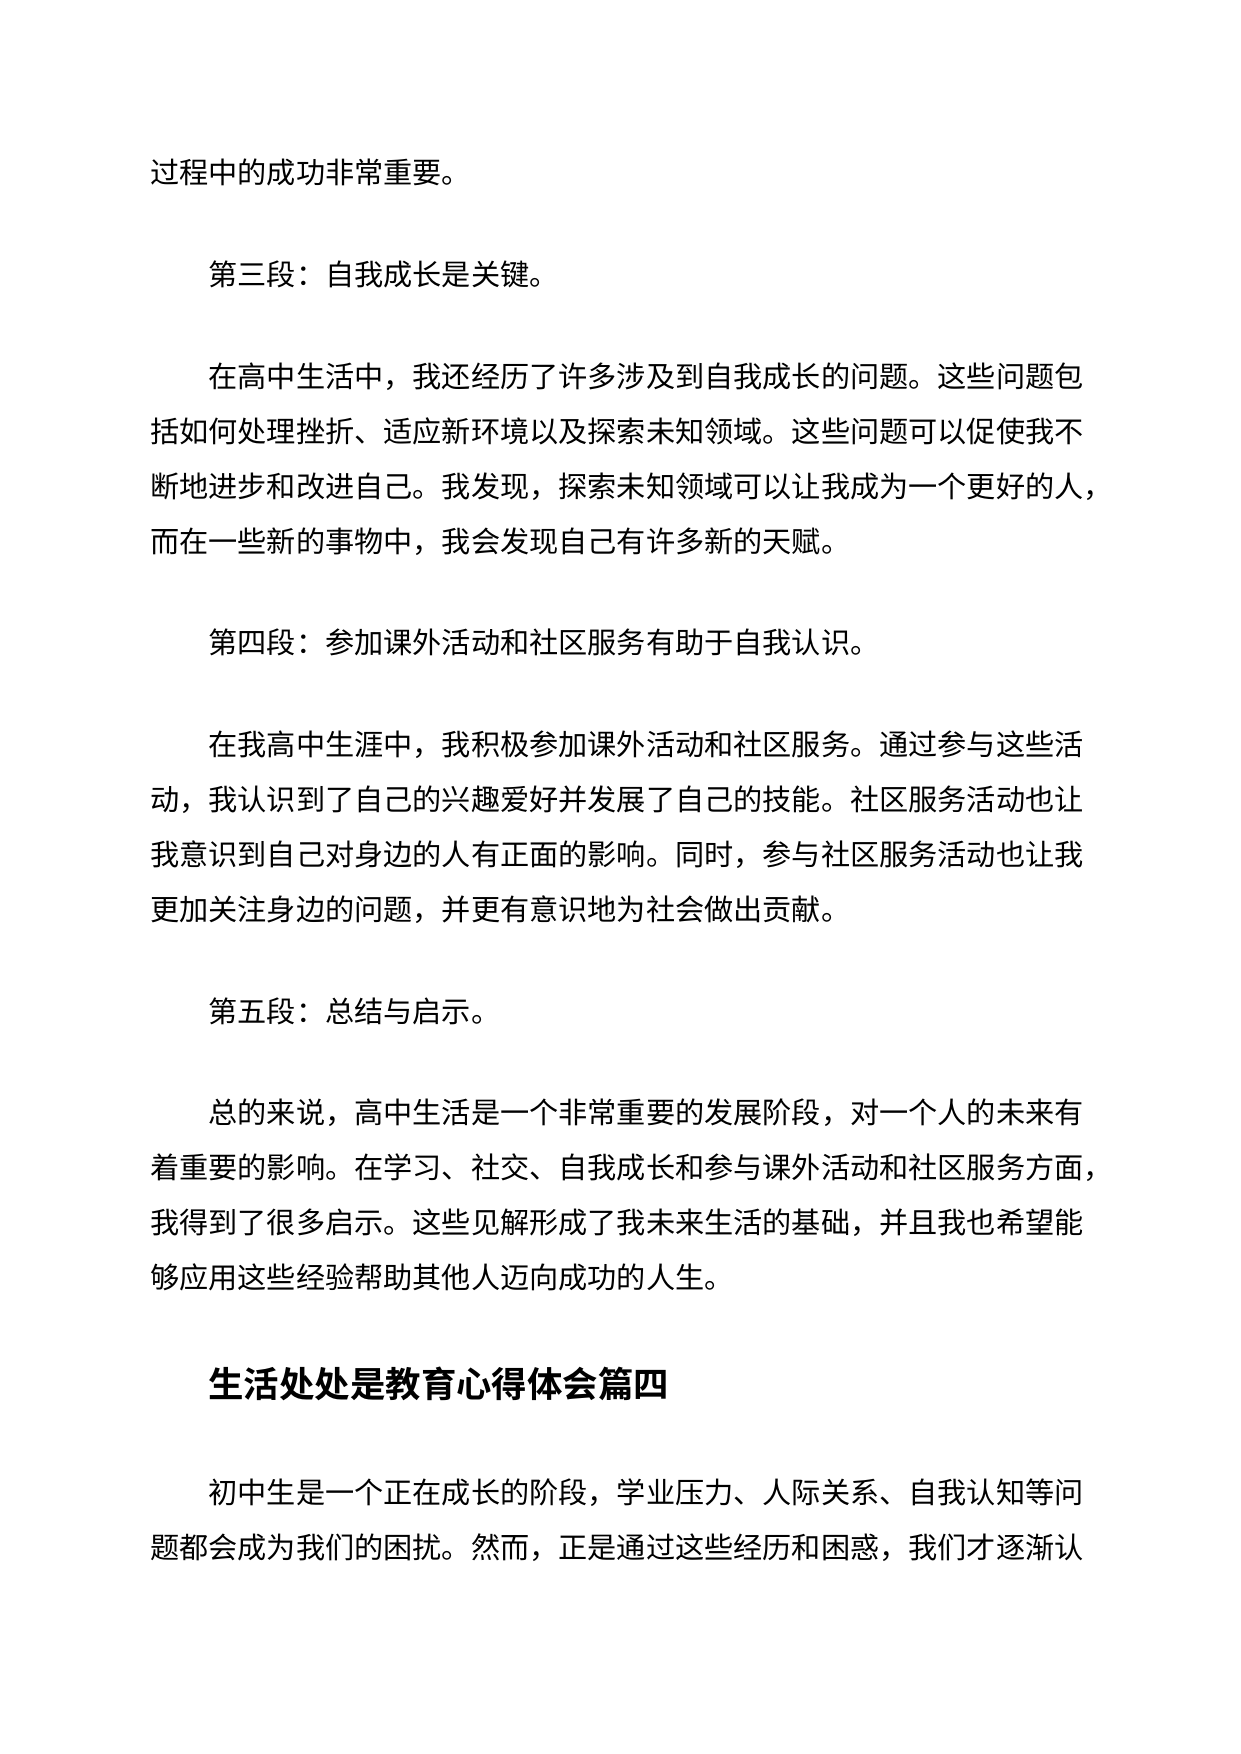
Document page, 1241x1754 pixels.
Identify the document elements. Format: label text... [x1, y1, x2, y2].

text 生活处处是教育心得体会篇四 [150, 1356, 1090, 1408]
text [150, 1470, 1090, 1567]
text 第五段：总结与启示。 [150, 988, 1090, 1031]
text 总的来说，高中生活是一个非常重要的发展阶段，对一个人的未来有着重要的影响。在学习、社交、自我成长和参与课外活动和社区服务方面，我得到了很多启示。这些见解形成了我未来生活的基础，并且我也希望能够应用这些经验帮助其他人迈向成功的人生。 [150, 1090, 1090, 1297]
text 第三段：自我成长是关键。 [150, 252, 1090, 294]
text 在高中生活中，我还经历了许多涉及到自我成长的问题。这些问题包括如何处理挫折、适应新环境以及探索未知领域。这些问题可以促使我不断地进步和改进自己。我发现，探索未知领域可以让我成为一个更好的人，而在一些新的事物中，我会发现自己有许多新的天赋。 [150, 353, 1090, 561]
text 在我高中生涯中，我积极参加课外活动和社区服务。通过参与这些活动，我认识到了自己的兴趣爱好并发展了自己的技能。社区服务活动也让我意识到自己对身边的人有正面的影响。同时，参与社区服务活动也让我更加关注身边的问题，并更有意识地为社会做出贡献。 [150, 722, 1090, 929]
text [150, 150, 1090, 192]
text 第四段：参加课外活动和社区服务有助于自我认识。 [150, 620, 1090, 662]
